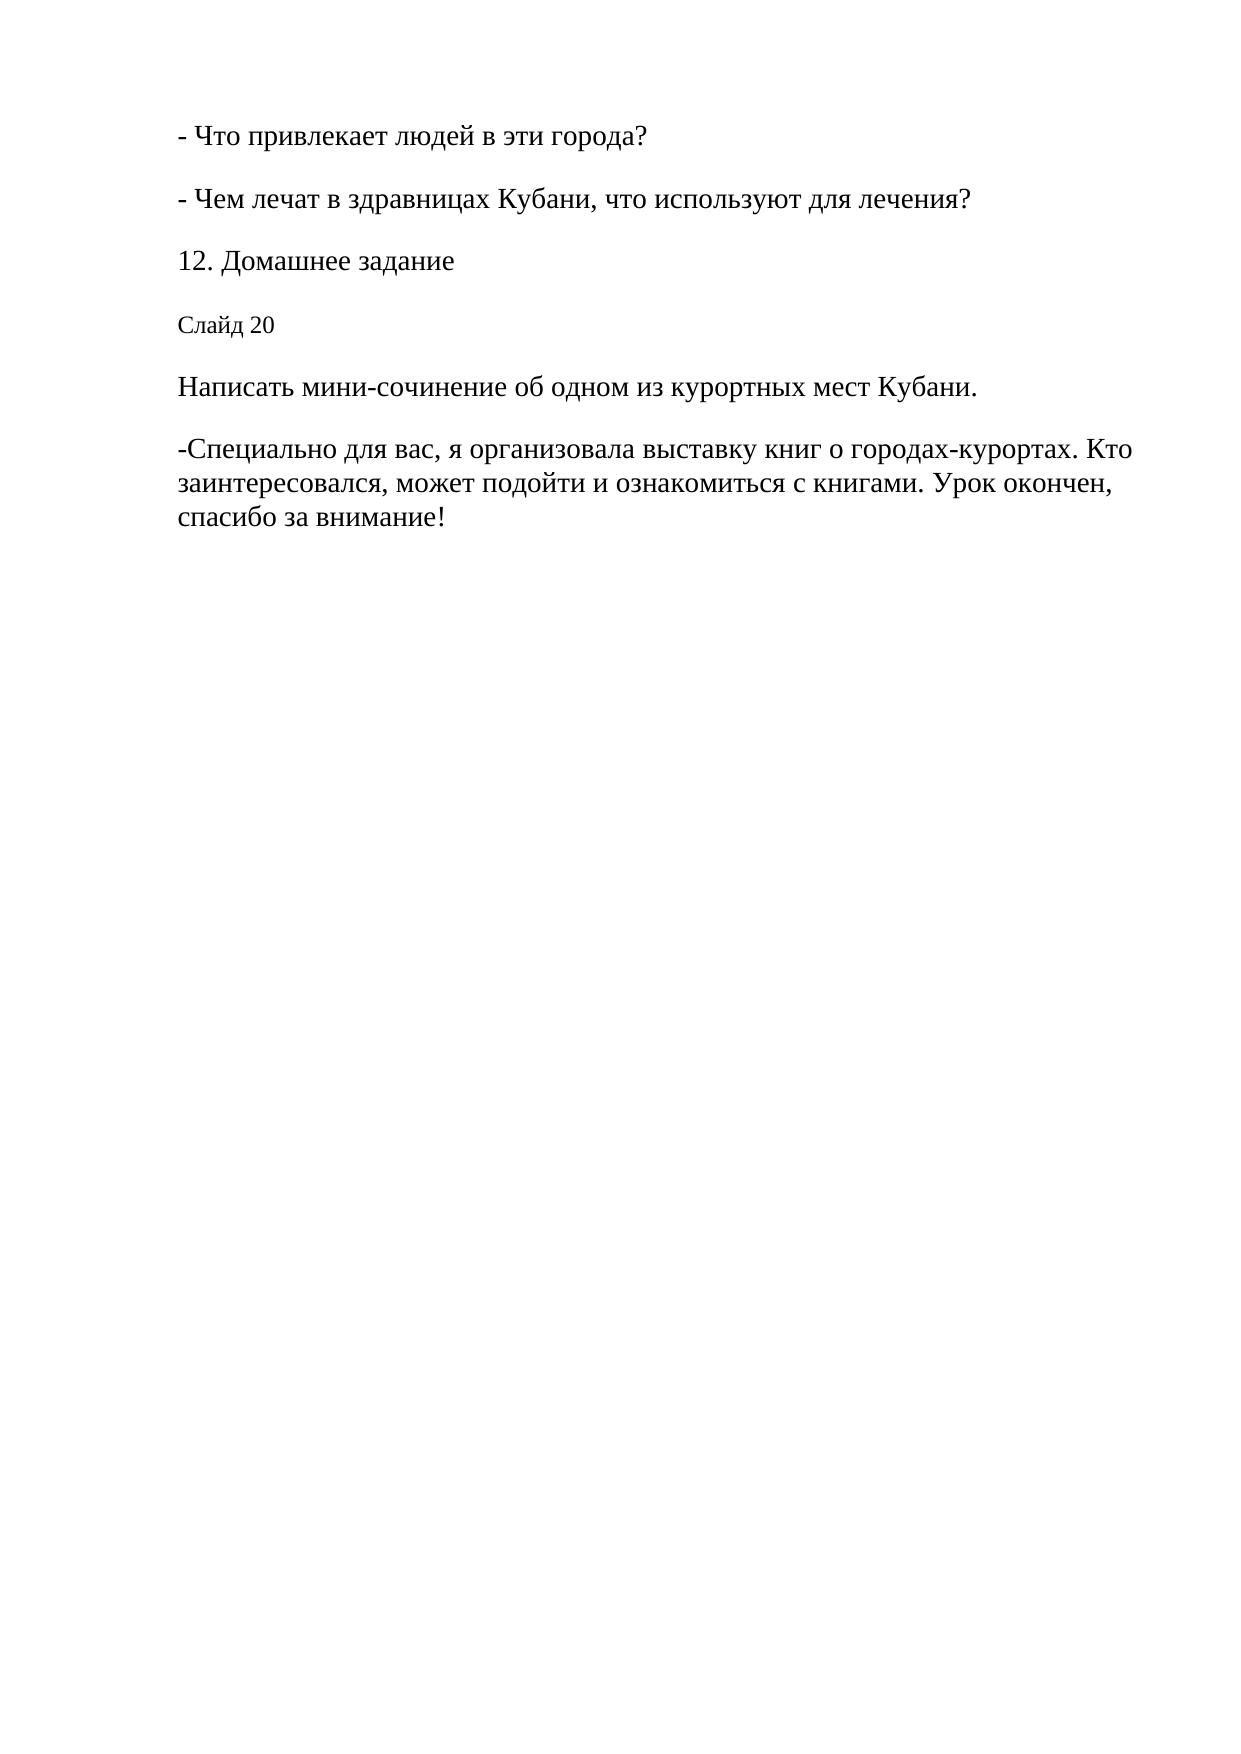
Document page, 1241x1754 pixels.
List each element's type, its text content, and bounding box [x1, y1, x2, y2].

text 12. Домашнее задание [177, 243, 1152, 277]
text - Что привлекает людей в эти города? [177, 118, 1152, 152]
text - Чем лечат в здравницах Кубани, что используют для лечения? [177, 181, 1152, 214]
text -Специально для вас, я организовала выставку книг о городах-курортах. Кто заинтересовался, может подойти и ознакомиться с книгами. Урок окончен, спасибо за внимание! [177, 432, 1152, 532]
text Написать мини-сочинение об одном из курортных мест Кубани. [177, 369, 1152, 402]
text Слайд 20 [177, 306, 1152, 340]
